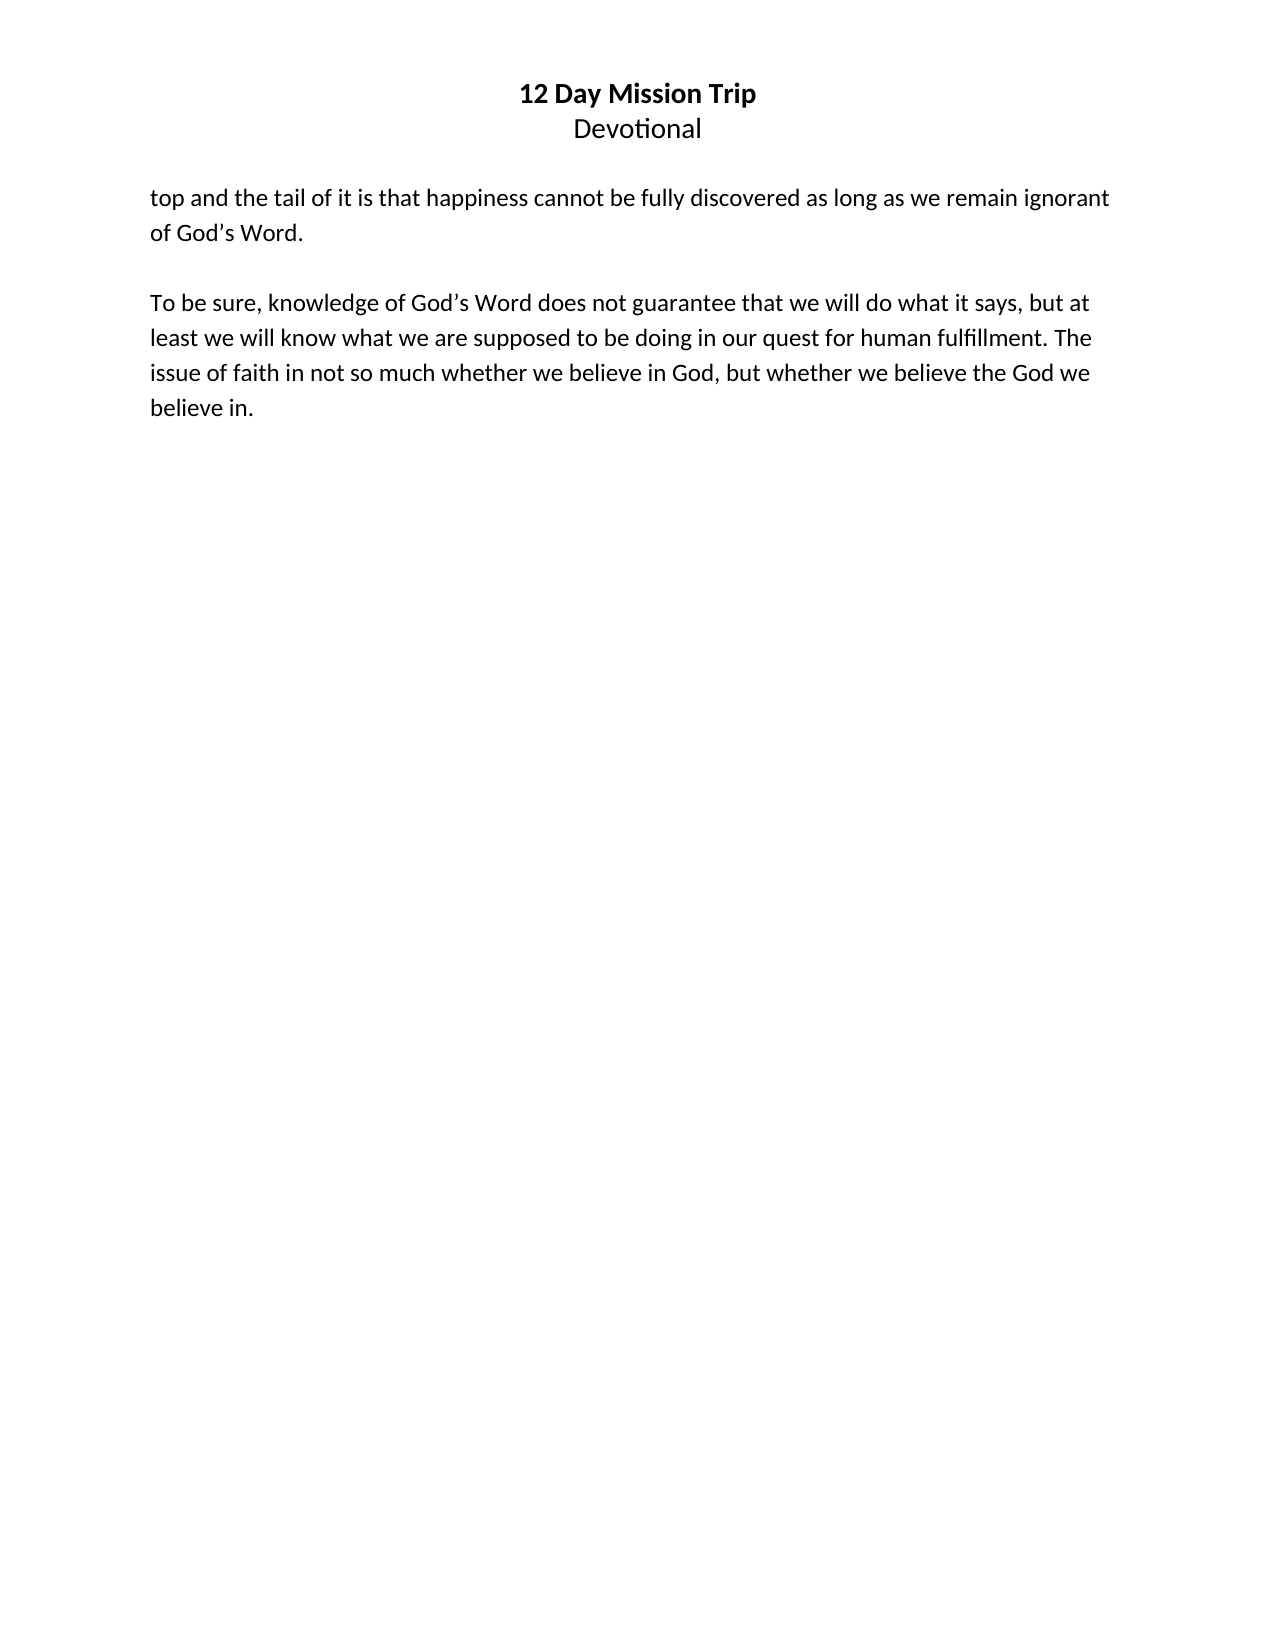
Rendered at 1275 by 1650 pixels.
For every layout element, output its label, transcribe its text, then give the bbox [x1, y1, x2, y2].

text To be sure, knowledge of God’s Word does not guarantee that we will do what it says, but at least we will know what we are supposed to be doing in our quest for human fulfillment. The issue of faith in not so much whether we believe in God, but whether we believe the God we believe in. [150, 287, 1125, 422]
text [150, 182, 1125, 247]
